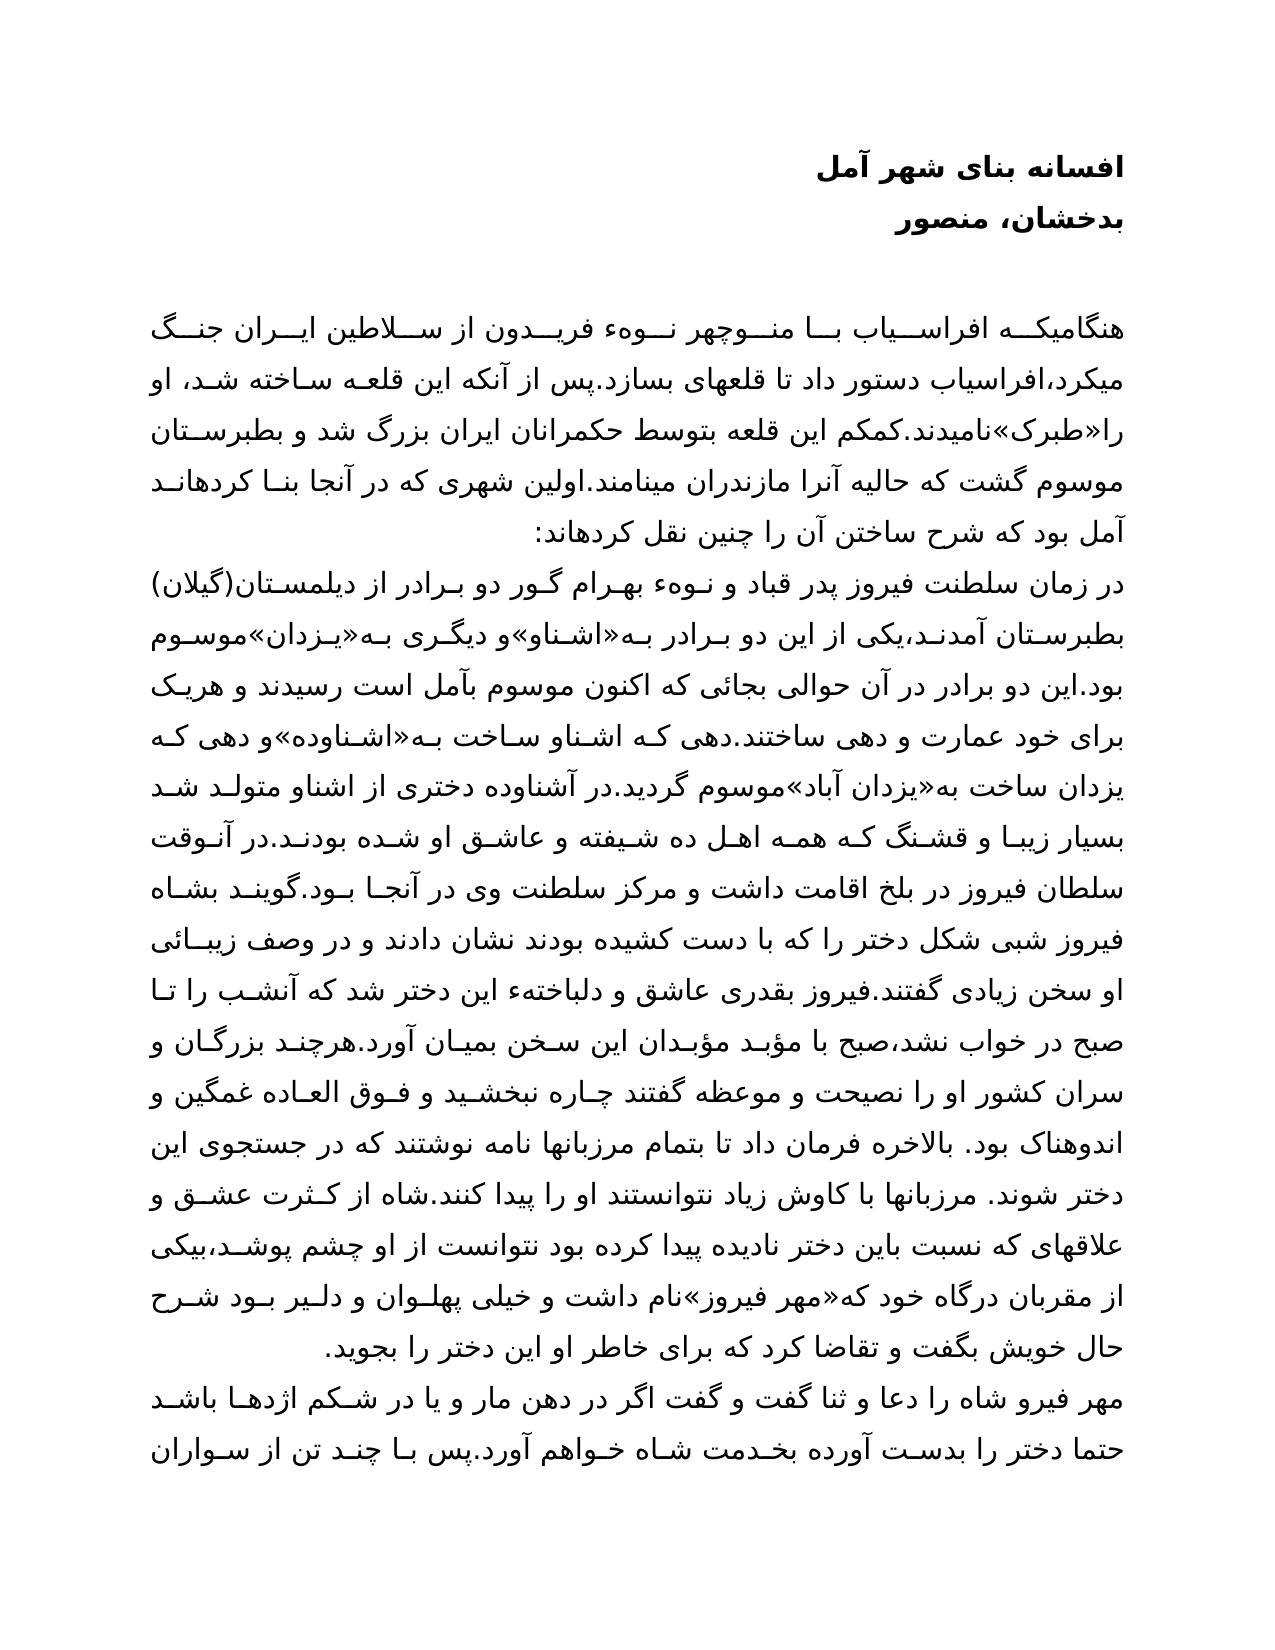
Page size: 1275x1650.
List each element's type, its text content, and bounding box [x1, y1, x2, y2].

text افسانه بنای شهر آمل [150, 150, 1125, 184]
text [150, 1381, 1125, 1466]
text بدخشان، منصور [150, 201, 1125, 235]
text هنگامیکه افراسیاب با منوچهر نوهء فریدون از سلاطین ایران جنگ‏ میکرد،افراسیاب دستور داد تا قلعه‏ای بسازد.پس از آنکه این قلعه ساخته شد، او را«طبرک»نامیدند.کم‏کم این قلعه بتوسط حکمرانان ایران بزرگ شد و بطبرستان موسوم گشت که حالیه آنرا مازندران مینامند.اولین شهری که در آنجا بنا کرده‏اند آمل بود که شرح ساختن آن را چنین نقل کرده‏اند: [150, 311, 1125, 549]
text در زمان سلطنت فیروز پدر قباد و نوهء بهرام گور دو برادر از دیلمستان(گیلان) بطبرستان آمدند،یکی از این دو برادر به«اشناو»و دیگری به«یزدان»موسوم‏ بود.این دو برادر در آن حوالی بجائی که اکنون موسوم بآمل است رسیدند و هریک‏ برای خود عمارت و دهی ساختند.دهی که اشناو ساخت به«اشناوده»و دهی که‏ یزدان ساخت به«یزدان آباد»موسوم گردید.در آشناوده دختری از اشناو متولد شد بسیار زیبا و قشنگ که همه اهل ده شیفته و عاشق او شده بودند.در آنوقت سلطان فیروز در بلخ اقامت داشت و مرکز سلطنت وی در آنجا بود.گویند بشاه فیروز شبی شکل دختر را که با دست کشیده بودند نشان دادند و در وصف زیبائی‏ او سخن زیادی گفتند.فیروز بقدری عاشق و دلباختهء این دختر شد که آنشب را تا صبح‏ در خواب نشد،صبح با مؤبد مؤبدان این سخن بمیان آورد.هرچند بزرگان و سران‏ کشور او را نصیحت و موعظه گفتند چاره نبخشید و فوق العاده غمگین و اندوهناک بود. بالاخره فرمان داد تا بتمام مرزبانها نامه نوشتند که در جستجوی این دختر شوند. مرزبانها با کاوش زیاد نتوانستند او را پیدا کنند.شاه از کثرت عشق و علاقه‏ای که‏ نسبت باین دختر نادیده پیدا کرده بود نتوانست از او چشم پوشد،بیکی از مقربان‏ درگاه خود که«مهر فیروز»نام داشت و خیلی پهلوان و دلیر بود شرح حال خویش‏ بگفت و تقاضا کرد که برای خاطر او این دختر را بجوید. [150, 566, 1125, 1364]
